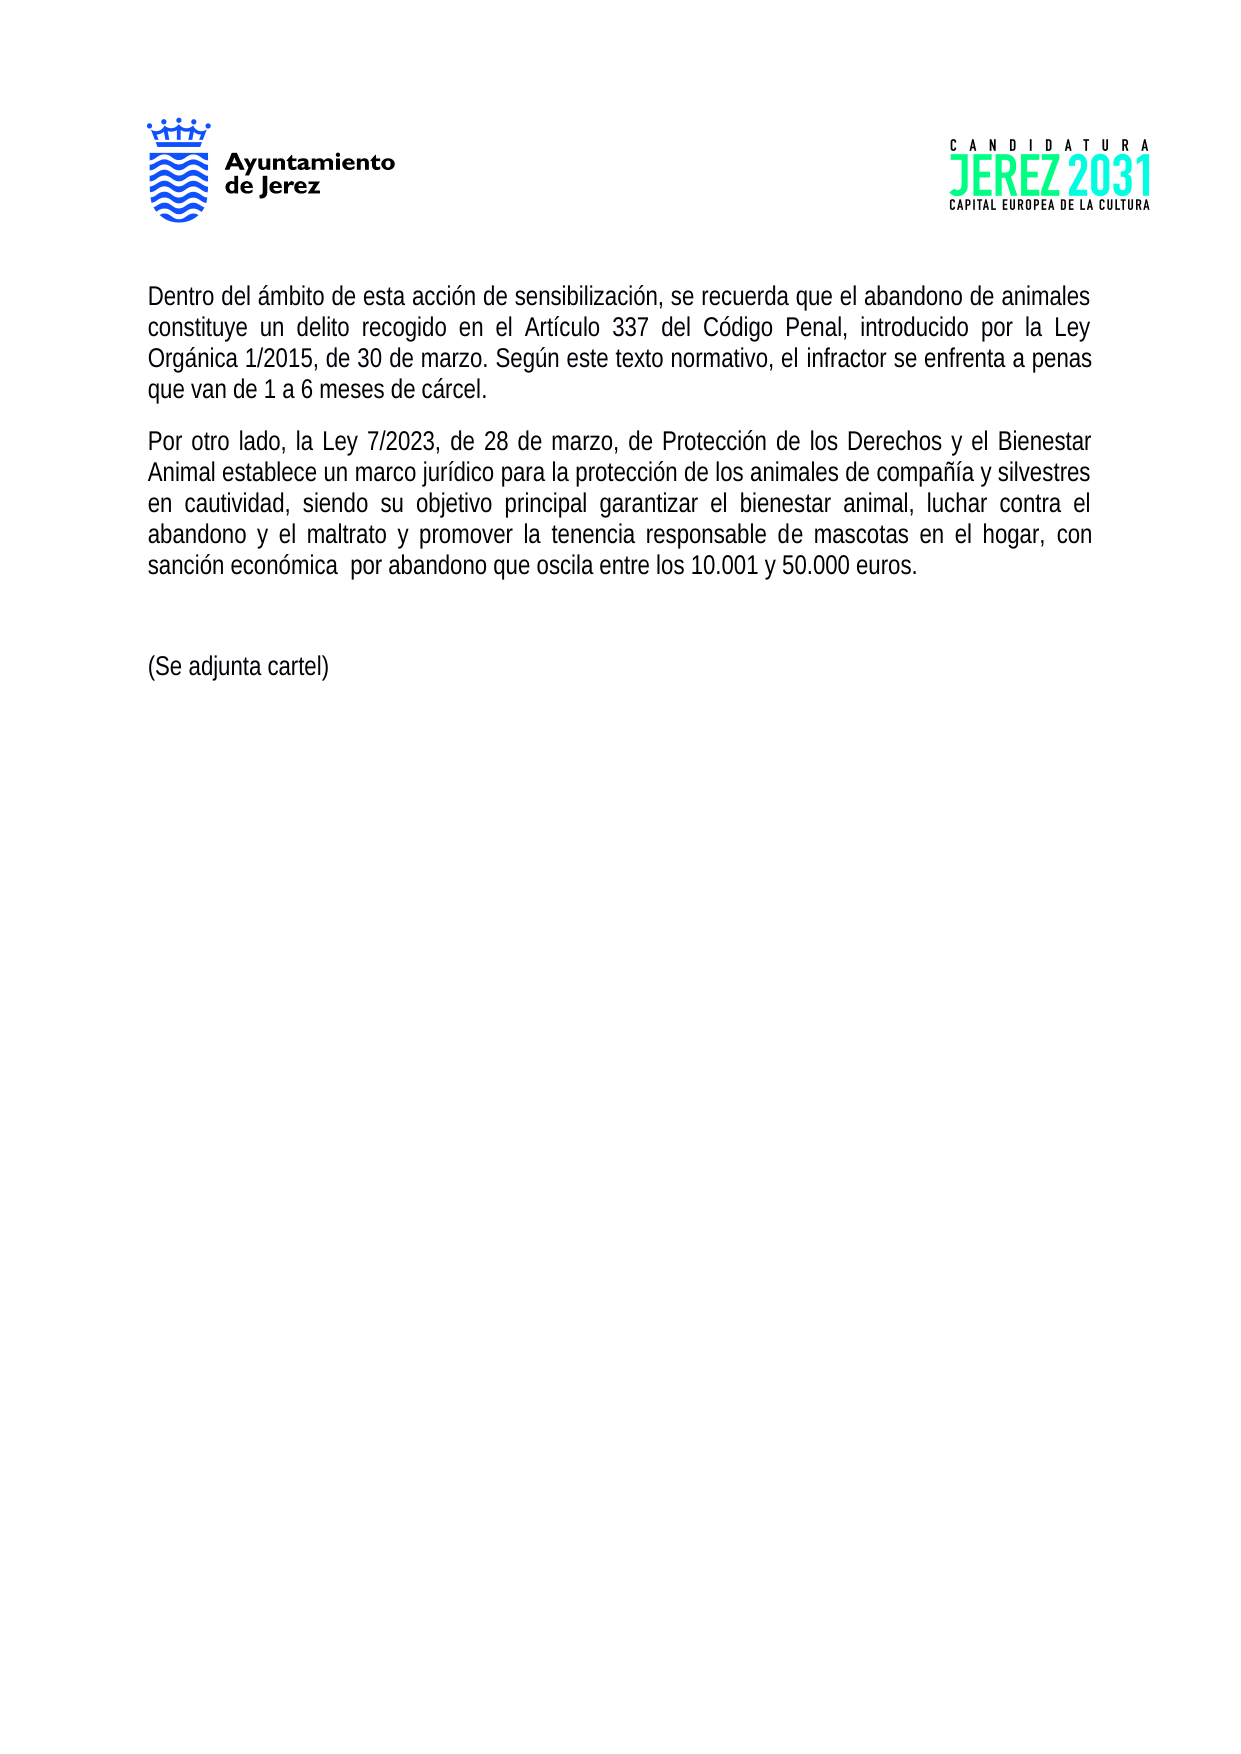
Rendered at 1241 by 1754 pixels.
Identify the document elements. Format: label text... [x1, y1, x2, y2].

picture [132, 73, 1197, 251]
text Dentro del ámbito de esta acción de sensibilización, se recuerda que el abandono de animales constituye un delito recogido en el Artículo 337 del Código Penal, introducido por la Ley Orgánica 1/2015, de 30 de marzo. Según este texto normativo, el infractor se enfrenta a penas que van de 1 a 6 meses de cárcel. [148, 280, 1092, 404]
text (Se adjunta cartel) [148, 650, 1092, 681]
text Por otro lado, la Ley 7/2023, de 28 de marzo, de Protección de los Derechos y el Bienestar Animal establece un marco jurídico para la protección de los animales de compañía y silvestres en cautividad, siendo su objetivo principal garantizar el bienestar animal, luchar contra el abandono y el maltrato y promover la tenencia responsable de mascotas en el hogar, con sanción económica por abandono que oscila entre los 10.001 y 50.000 euros. [148, 425, 1092, 580]
